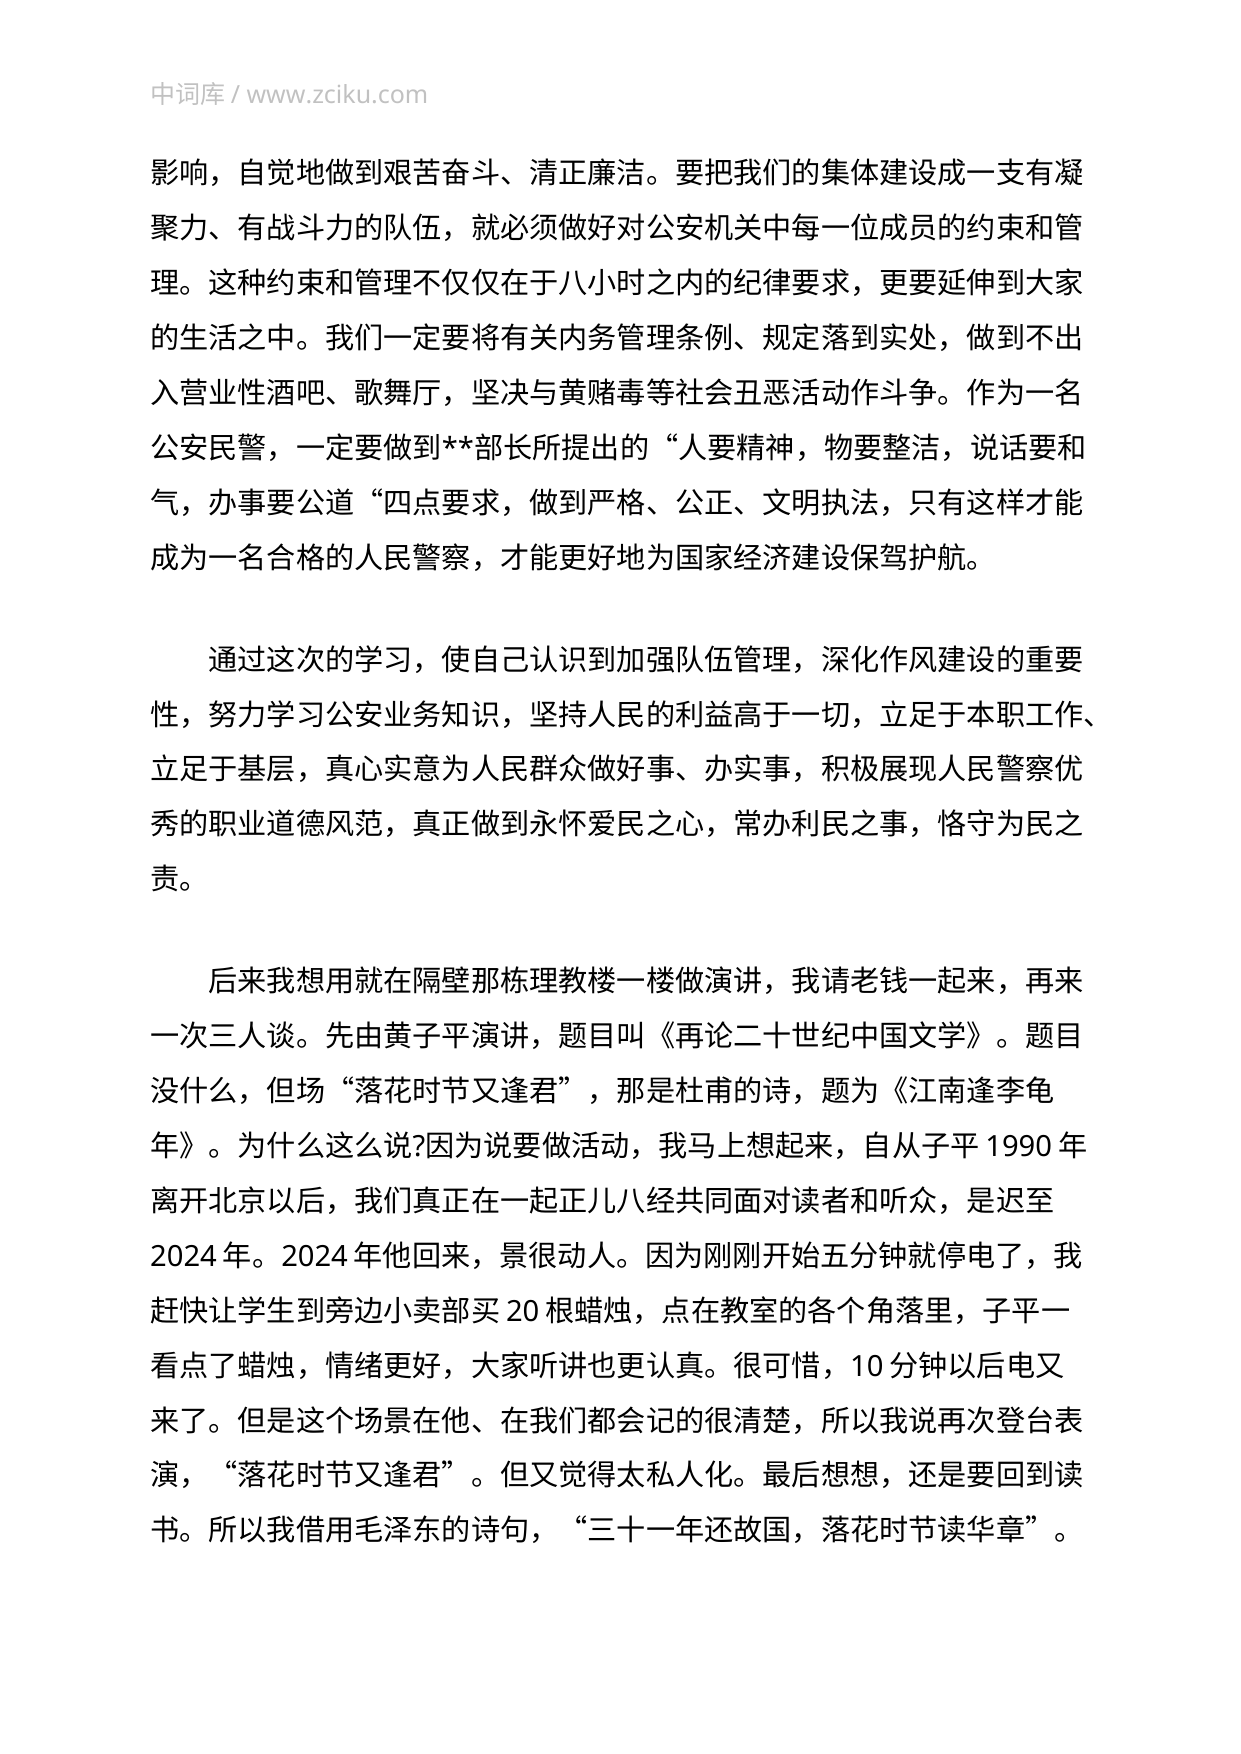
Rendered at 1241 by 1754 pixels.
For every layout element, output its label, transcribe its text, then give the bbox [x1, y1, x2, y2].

text 后来我想用就在隔壁那栋理教楼一楼做演讲，我请老钱一起来，再来一次三人谈。先由黄子平演讲，题目叫《再论二十世纪中国文学》。题目没什么，但场“落花时节又逢君”，那是杜甫的诗，题为《江南逢李龟年》。为什么这么说?因为说要做活动，我马上想起来，自从子平1990年离开北京以后，我们真正在一起正儿八经共同面对读者和听众，是迟至2024年。2024年他回来，景很动人。因为刚刚开始五分钟就停电了，我赶快让学生到旁边小卖部买20根蜡烛，点在教室的各个角落里，子平一看点了蜡烛，情绪更好，大家听讲也更认真。很可惜，10分钟以后电又来了。但是这个场景在他、在我们都会记的很清楚，所以我说再次登台表演，“落花时节又逢君”。但又觉得太私人化。最后想想，还是要回到读书。所以我借用毛泽东的诗句，“三十一年还故国，落花时节读华章”。 [150, 957, 1090, 1549]
text 通过这次的学习，使自己认识到加强队伍管理，深化作风建设的重要性，努力学习公安业务知识，坚持人民的利益高于一切，立足于本职工作、立足于基层，真心实意为人民群众做好事、办实事，积极展现人民警察优秀的职业道德风范，真正做到永怀爱民之心，常办利民之事，恪守为民之责。 [150, 636, 1090, 898]
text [150, 150, 1090, 577]
